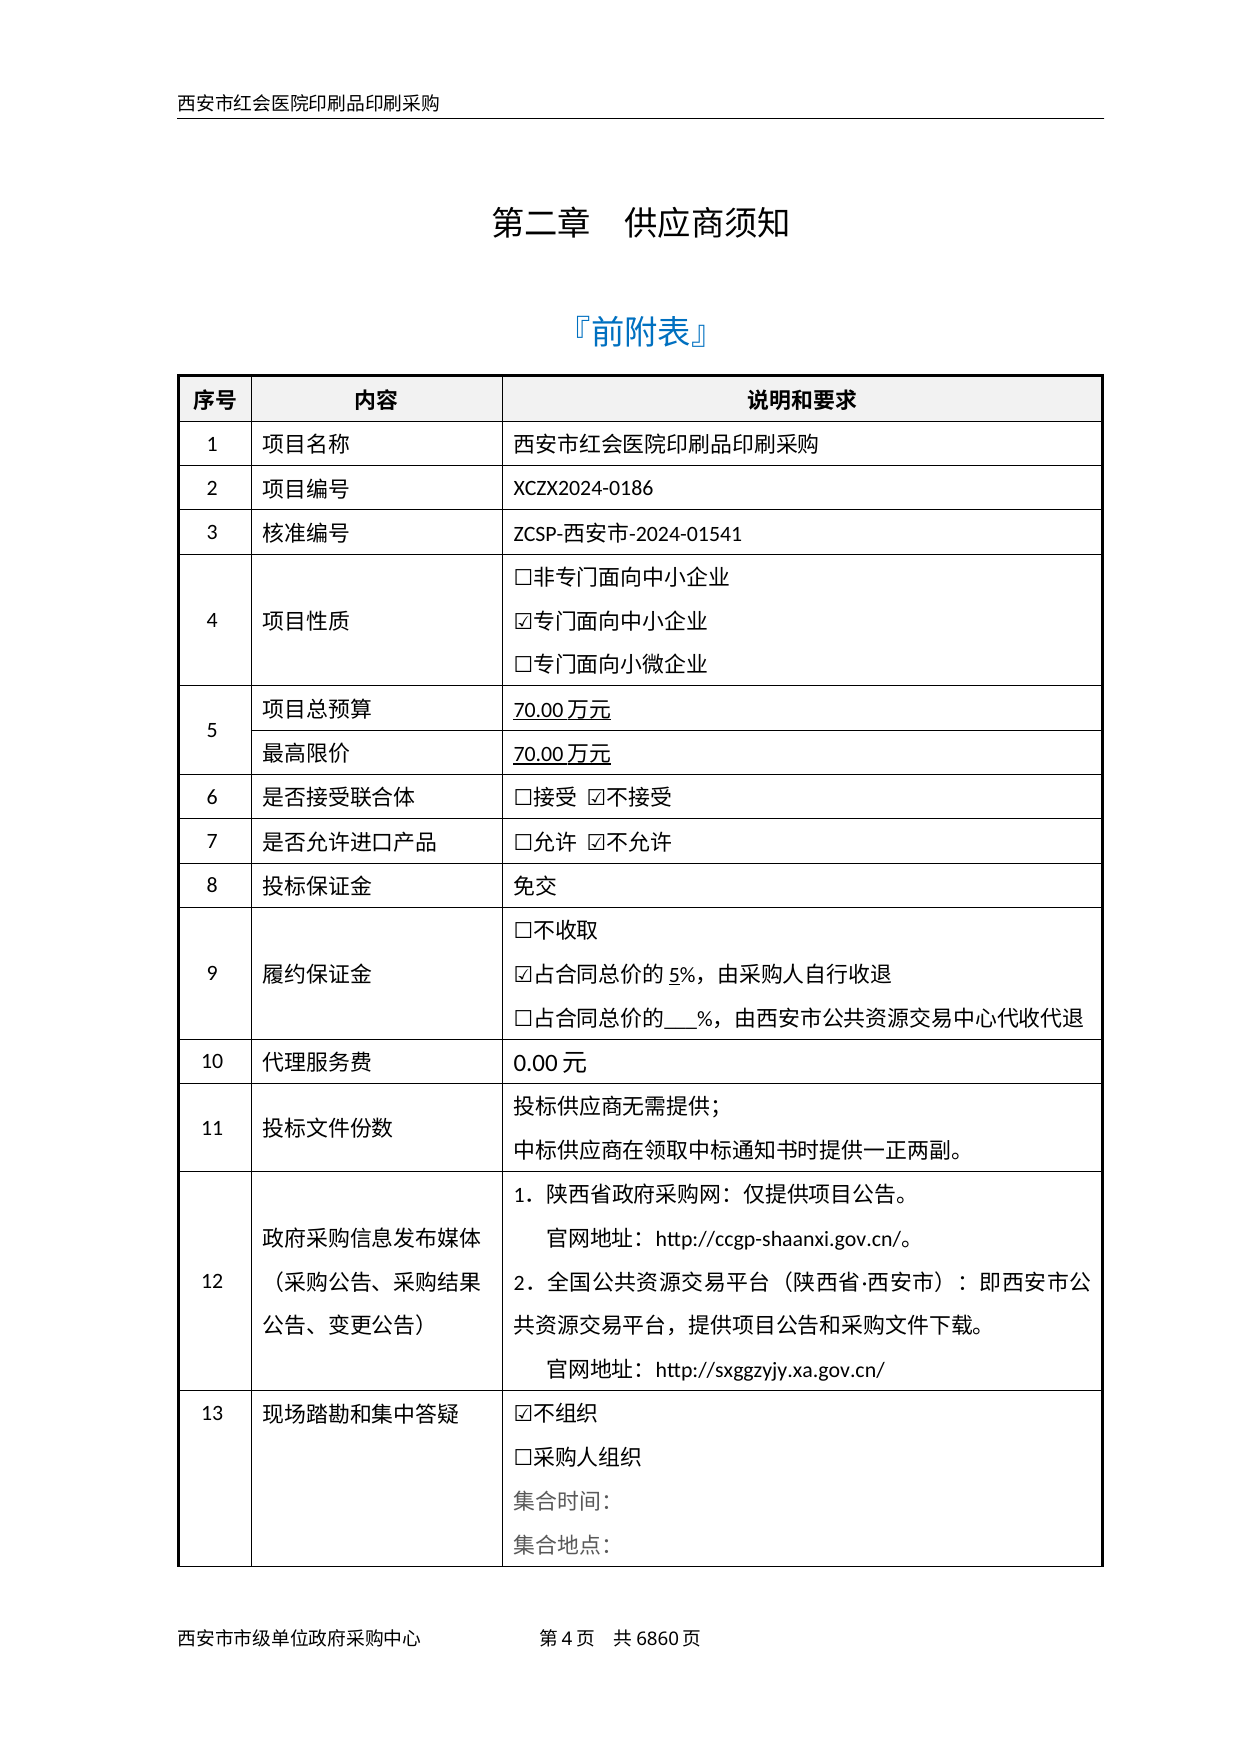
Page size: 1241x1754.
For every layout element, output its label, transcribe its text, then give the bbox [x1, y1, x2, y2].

table_cell [180, 1084, 251, 1171]
table_cell 最高限价 [252, 731, 502, 774]
table_cell 项目编号 [252, 466, 502, 509]
table_cell [180, 466, 251, 509]
table_cell 投标保证金 [252, 864, 502, 907]
table_cell 是否接受联合体 [252, 775, 502, 818]
table_cell [180, 686, 251, 774]
table_cell [180, 1040, 251, 1083]
table_cell 代理服务费 [252, 1040, 502, 1083]
table_cell [180, 555, 251, 685]
table_cell [180, 1391, 251, 1566]
table_cell 项目名称 [252, 422, 502, 465]
table_cell [180, 908, 251, 1038]
table_cell 现场踏勘和集中答疑 [252, 1391, 502, 1566]
table_cell 西安市红会医院印刷品印刷采购 [503, 422, 1101, 465]
table_cell 是否允许进口产品 [252, 819, 502, 862]
table_header 内容 [252, 377, 502, 421]
table_cell 不收取 占合同总价的5%，由采购人自行收退 占合同总价的___%，由西安市公共资源交易中心代收代退 [503, 908, 1101, 1038]
table_cell 允许 不允许 [503, 819, 1101, 862]
table_header 序号 [180, 377, 251, 421]
table_cell ZCSP-西安市-2024-01541 [503, 510, 1101, 553]
table_cell [180, 1172, 251, 1390]
table_cell 0.00元 [503, 1040, 1101, 1083]
table_cell XCZX2024-0186 [503, 466, 1101, 509]
table_cell 非专门面向中小企业 专门面向中小企业 专门面向小微企业 [503, 555, 1101, 685]
table_cell 70.00万元 [503, 686, 1101, 729]
table_cell 1．陕西省政府采购网：仅提供项目公告。 官网地址：http://ccgp-shaanxi.gov.cn/。 2．全国公共资源交易平台（陕西省·西安市）：即西安市公共资源交易平台，提供项目公告和采购文件下载。 官网地址：http://sxggzyjy.xa.gov.cn/ [503, 1172, 1101, 1390]
table_cell 履约保证金 [252, 908, 502, 1038]
table_cell 核准编号 [252, 510, 502, 553]
text 『前附表』 [177, 286, 1104, 374]
table_cell 70.00万元 [503, 731, 1101, 774]
table_cell 投标文件份数 [252, 1084, 502, 1171]
table_cell [180, 864, 251, 907]
table_cell 免交 [503, 864, 1101, 907]
table_cell [180, 775, 251, 818]
subtitle 第二章 供应商须知 [177, 177, 1104, 264]
table_cell 投标供应商无需提供； 中标供应商在领取中标通知书时提供一正两副。 [503, 1084, 1101, 1171]
table_cell 项目总预算 [252, 686, 502, 729]
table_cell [503, 1391, 1101, 1566]
table_cell 项目性质 [252, 555, 502, 685]
table_header 说明和要求 [503, 377, 1101, 421]
table_cell [180, 819, 251, 862]
table_cell [180, 422, 251, 465]
table_cell [180, 510, 251, 553]
table_cell 政府采购信息发布媒体 （采购公告、采购结果公告、变更公告） [252, 1172, 502, 1390]
table_cell 接受 不接受 [503, 775, 1101, 818]
